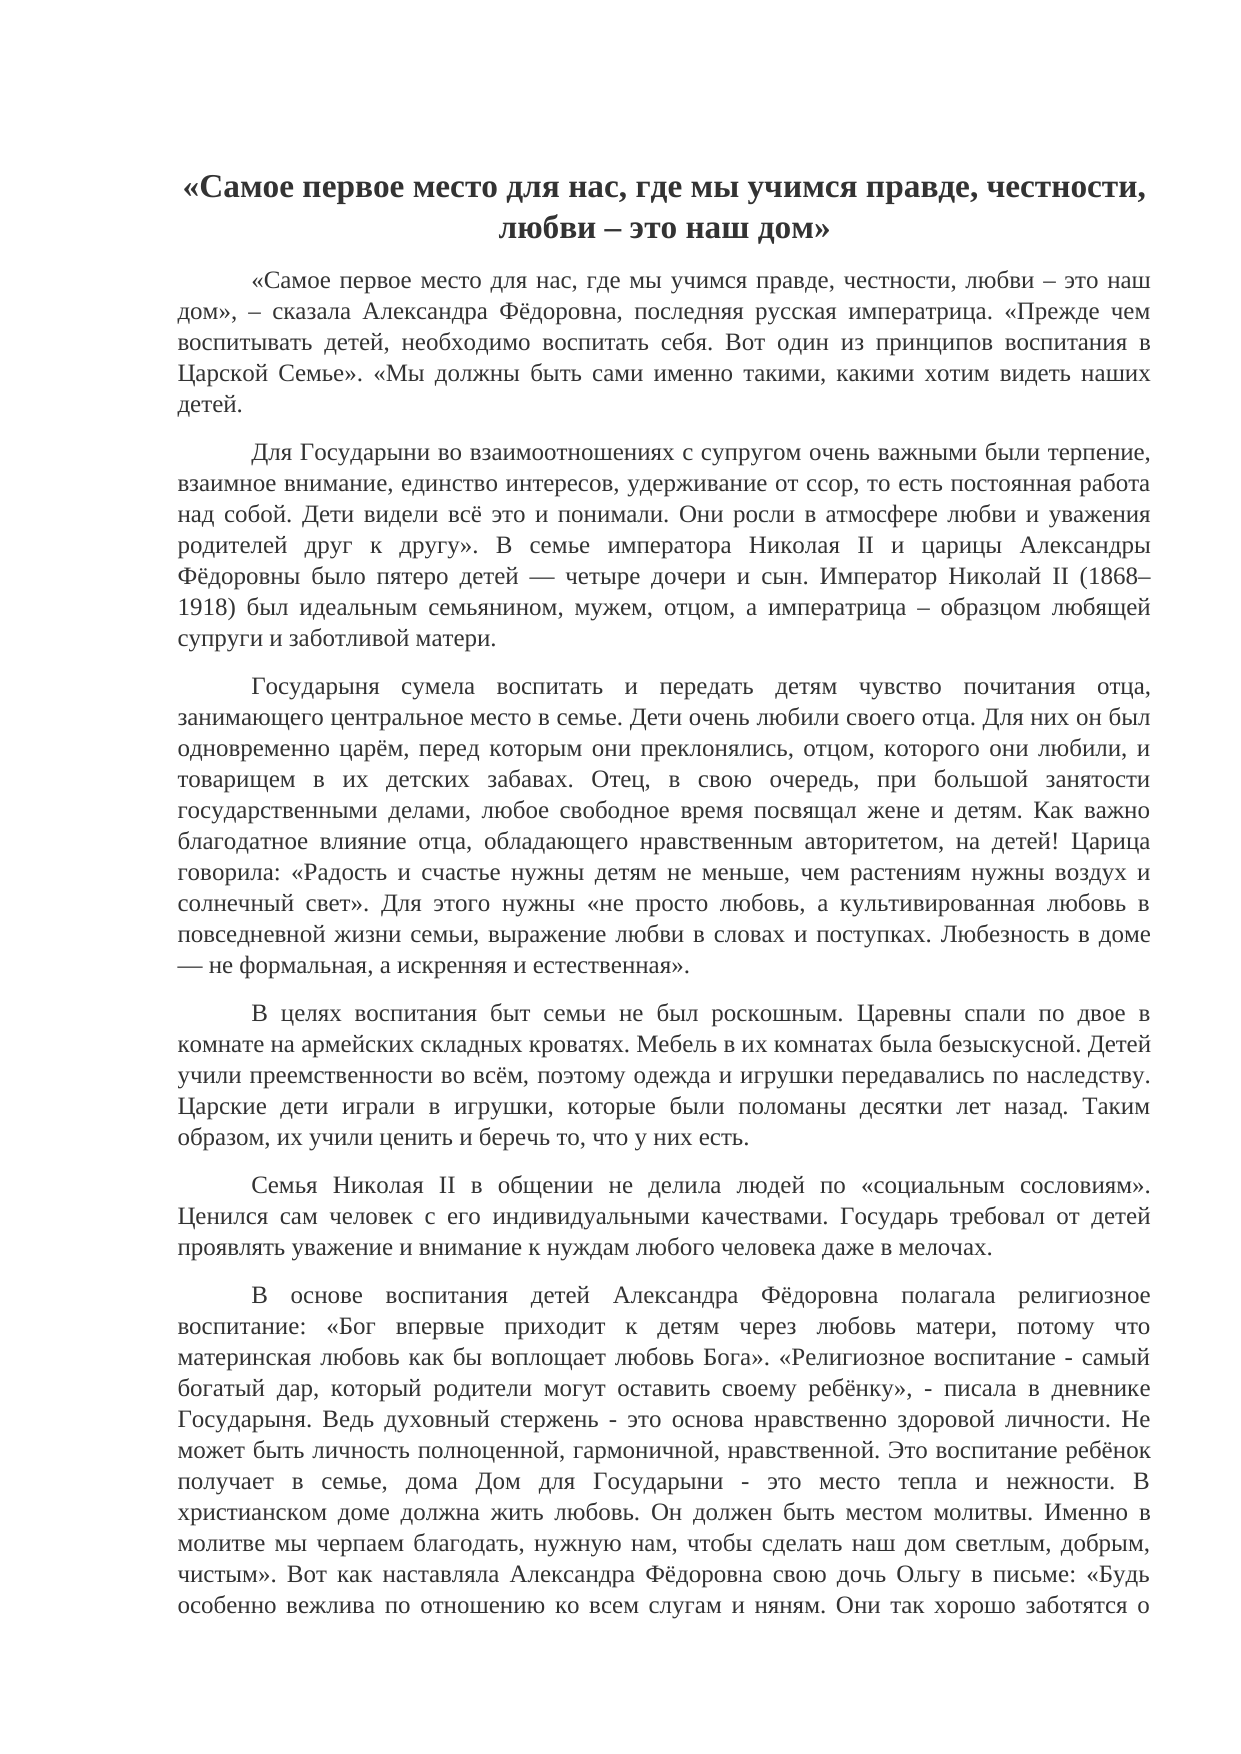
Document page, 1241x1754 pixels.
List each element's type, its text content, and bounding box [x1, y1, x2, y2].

text Для Государыни во взаимоотношениях с супругом очень важными были терпение, взаимное внимание, единство интересов, удерживание от ссор, то есть постоянная работа над собой. Дети видели всё это и понимали. Они росли в атмосфере любви и уважения родителей друг к другу». В семье императора Николая II и царицы Александры Фёдоровны было пятеро детей — четыре дочери и сын. Император Николай II (1868–1918) был идеальным семьянином, мужем, отцом, а императрица – образцом любящей супруги и заботливой матери. [177, 437, 1152, 468]
text В целях воспитания быт семьи не был роскошным. Царевны спали по двое в комнате на армейских складных кроватях. Мебель в их комнатах была безыскусной. Детей учили преемственности во всём, поэтому одежда и игрушки передавались по наследству. Царские дети играли в игрушки, которые были поломаны десятки лет назад. Таким образом, их учили ценить и беречь то, что у них есть. [177, 1120, 1152, 1151]
text «Самое первое место для нас, где мы учимся правде, честности, любви – это наш дом» [177, 166, 1152, 246]
text Семья Николая II в общении не делила людей по «социальным сословиям». Ценился сам человек с его индивидуальными качествами. Государь требовал от детей проявлять уважение и внимание к нуждам любого человека даже в мелочах. [177, 1230, 1152, 1261]
text «Самое первое место для нас, где мы учимся правде, честности, любви – это наш дом», – сказала Александра Фёдоровна, последняя русская императрица. «Прежде чем воспитывать детей, необходимо воспитать себя. Вот один из принципов воспитания в Царской Семье». «Мы должны быть сами именно такими, какими хотим видеть наших детей. [177, 265, 1152, 296]
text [177, 1280, 1152, 1311]
text Для Государыни во взаимоотношениях с супругом очень важными были терпение, взаимное внимание, единство интересов, удерживание от ссор, то есть постоянная работа над собой. Дети видели всё это и понимали. Они росли в атмосфере любви и уважения родителей друг к другу». В семье императора Николая II и царицы Александры Фёдоровны было пятеро детей — четыре дочери и сын. Император Николай II (1868–1918) был идеальным семьянином, мужем, отцом, а императрица – образцом любящей супруги и заботливой матери. [177, 621, 1152, 652]
text «Самое первое место для нас, где мы учимся правде, честности, любви – это наш дом», – сказала Александра Фёдоровна, последняя русская императрица. «Прежде чем воспитывать детей, необходимо воспитать себя. Вот один из принципов воспитания в Царской Семье». «Мы должны быть сами именно такими, какими хотим видеть наших детей. [177, 387, 1152, 418]
text В целях воспитания быт семьи не был роскошным. Царевны спали по двое в комнате на армейских складных кроватях. Мебель в их комнатах была безыскусной. Детей учили преемственности во всём, поэтому одежда и игрушки передавались по наследству. Царские дети играли в игрушки, которые были поломаны десятки лет назад. Таким образом, их учили ценить и беречь то, что у них есть. [177, 998, 1152, 1029]
text Семья Николая II в общении не делила людей по «социальным сословиям». Ценился сам человек с его индивидуальными качествами. Государь требовал от детей проявлять уважение и внимание к нуждам любого человека даже в мелочах. [177, 1170, 1152, 1201]
